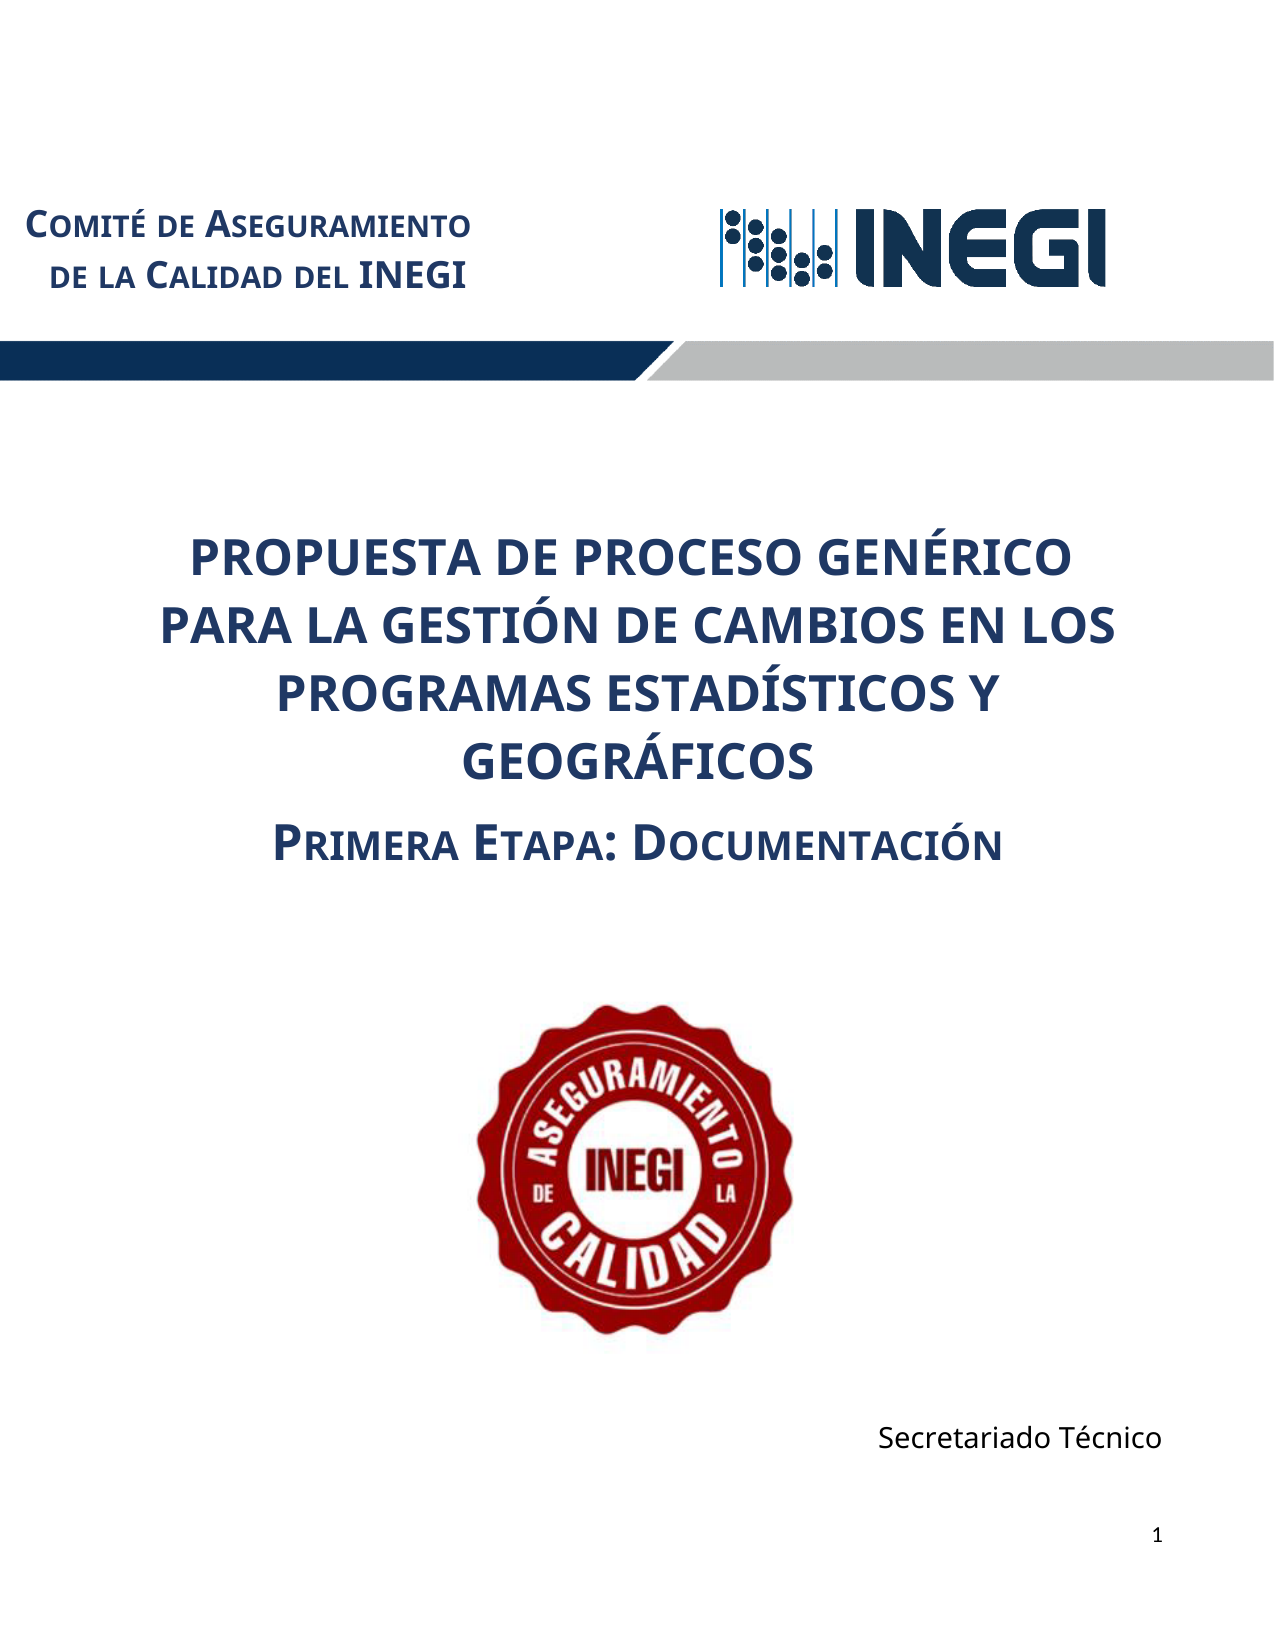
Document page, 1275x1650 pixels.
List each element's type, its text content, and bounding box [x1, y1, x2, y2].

picture [720, 209, 1106, 287]
table_header [526, 197, 1117, 311]
text PROPUESTA DE PROCESO GENÉRICO PARA LA GESTIÓN DE CAMBIOS EN LOS PROGRAMAS ESTADÍSTICOS Y GEOGRÁFICOS [112, 522, 1162, 794]
picture [0, 340, 1274, 381]
table_header Comité de Aseguramiento de la Calidad del INEGI [0, 197, 526, 311]
text Primera Etapa: Documentación [112, 807, 1162, 875]
text Secretariado Técnico [112, 1417, 1162, 1457]
